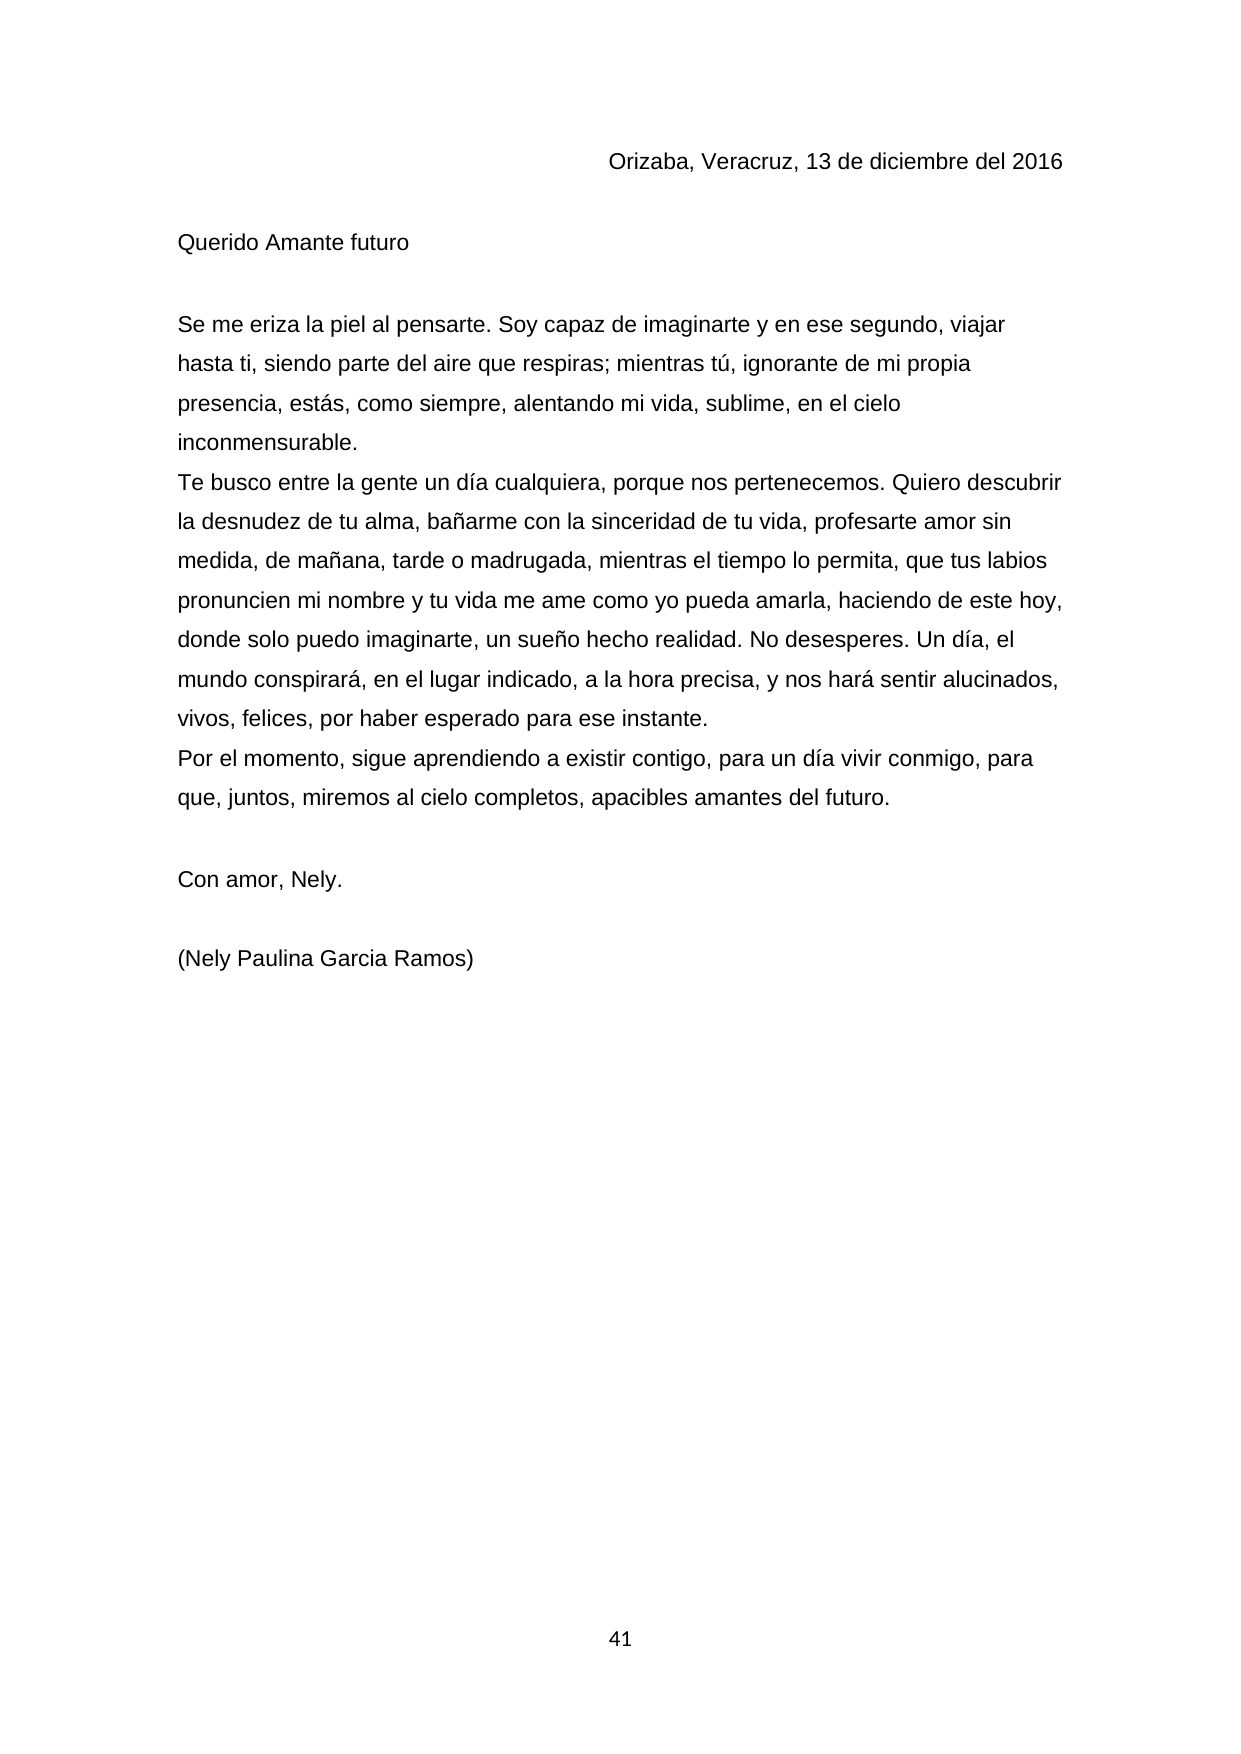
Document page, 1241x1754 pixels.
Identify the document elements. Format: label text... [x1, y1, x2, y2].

text (Nely Paulina Garcia Ramos) [177, 945, 1063, 971]
text Orizaba, Veracruz, 13 de diciembre del 2016 [177, 148, 1063, 174]
text Se me eriza la piel al pensarte. Soy capaz de imaginarte y en ese segundo, viajar hasta ti, siendo parte del aire que respiras; mientras tú, ignorante de mi propia presencia, estás, como siempre, alentando mi vida, sublime, en el cielo inconmensurable. [177, 311, 1063, 455]
text Te busco entre la gente un día cualquiera, porque nos pertenecemos. Quiero descubrir la desnudez de tu alma, bañarme con la sinceridad de tu vida, profesarte amor sin medida, de mañana, tarde o madrugada, mientras el tiempo lo permita, que tus labios pronuncien mi nombre y tu vida me ame como yo pueda amarla, haciendo de este hoy, donde solo puedo imaginarte, un sueño hecho realidad. No desesperes. Un día, el mundo conspirará, en el lugar indicado, a la hora precisa, y nos hará sentir alucinados, vivos, felices, por haber esperado para ese instante. [177, 468, 1063, 732]
text Con amor, Nely. [177, 866, 1063, 892]
text Querido Amante futuro [177, 229, 1063, 255]
text Por el momento, sigue aprendiendo a existir contigo, para un día vivir conmigo, para que, juntos, miremos al cielo completos, apacibles amantes del futuro. [177, 745, 1063, 811]
